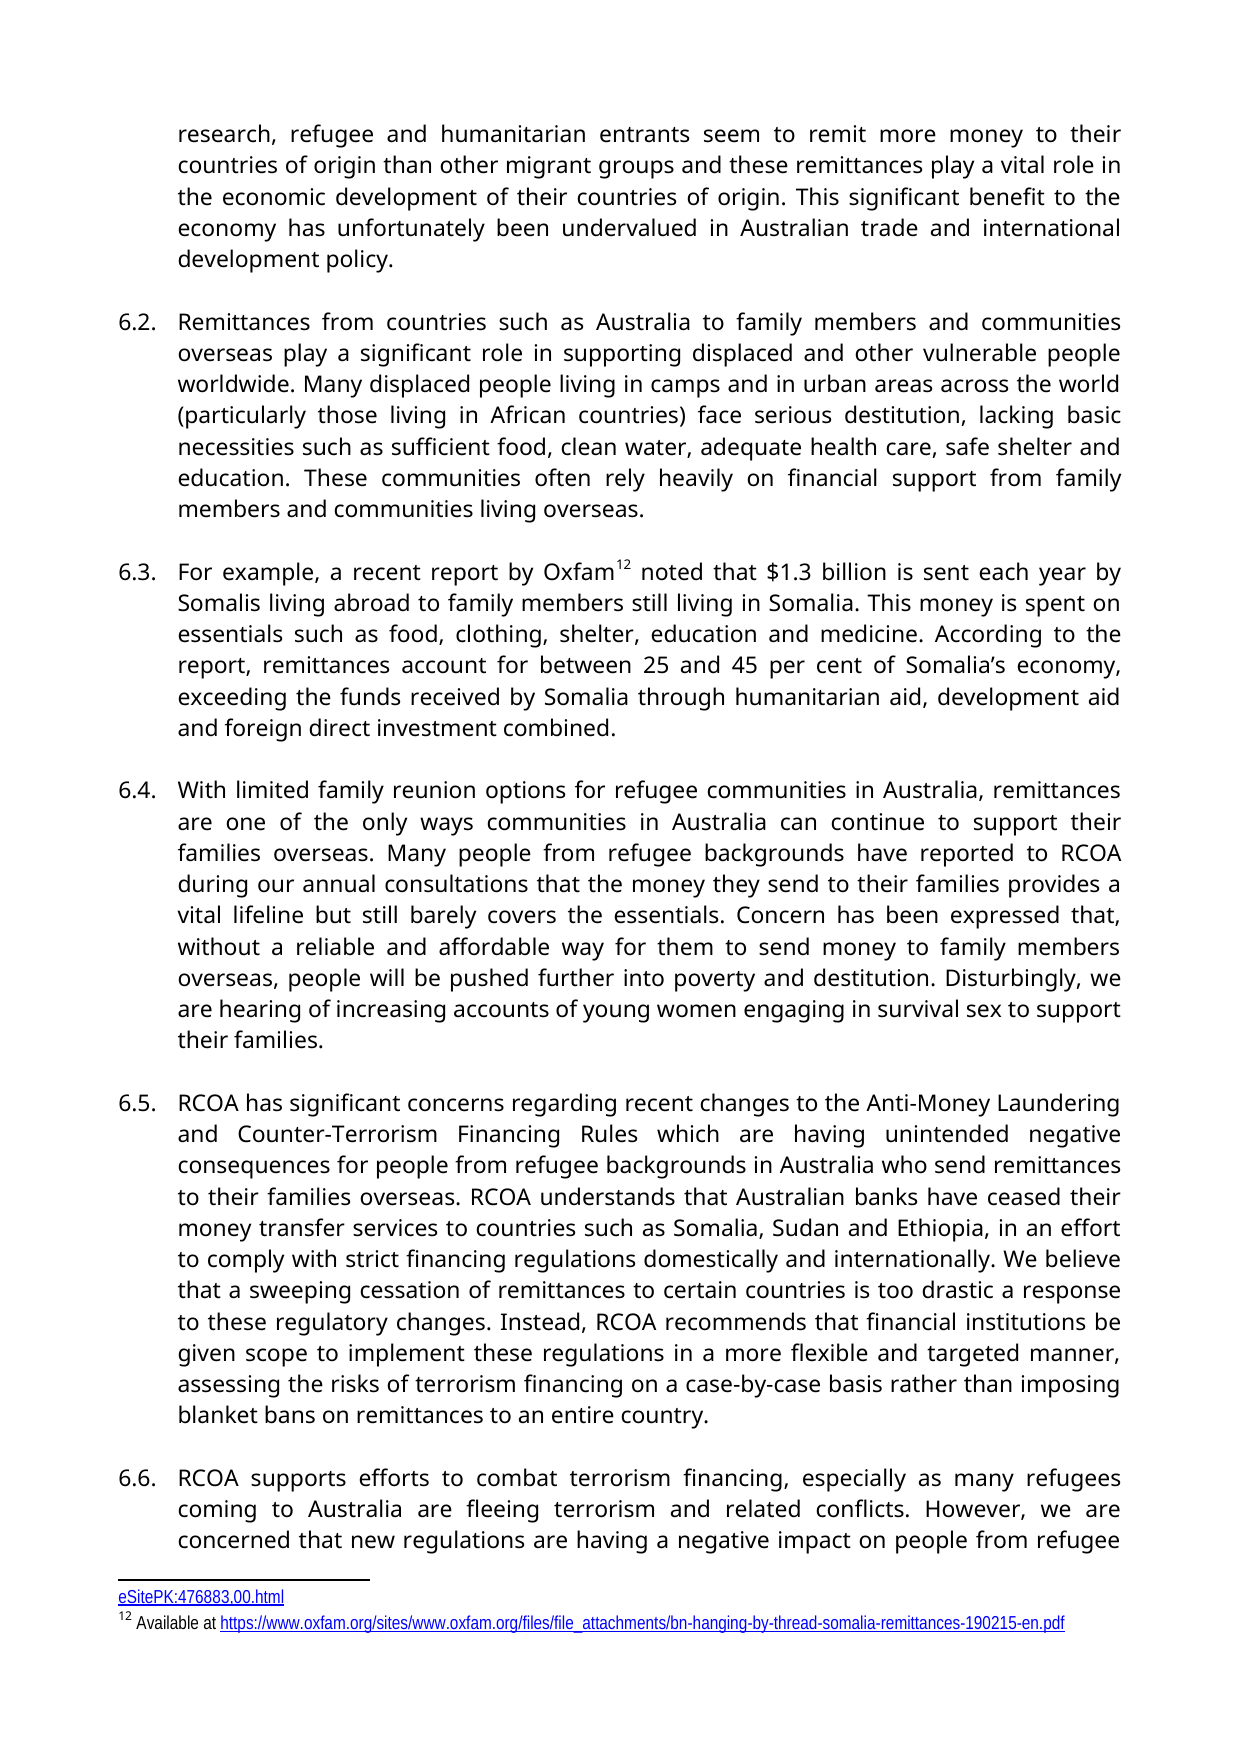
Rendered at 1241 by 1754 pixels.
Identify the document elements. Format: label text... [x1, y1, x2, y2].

list With limited family reunion options for refugee communities in Australia, remittances are one of the only ways communities in Australia can continue to support their families overseas. Many people from refugee backgrounds have reported to RCOA during our annual consultations that the money they send to their families provides a vital lifeline but still barely covers the essentials. Concern has been expressed that, without a reliable and affordable way for them to send money to family members overseas, people will be pushed further into poverty and destitution. Disturbingly, we are hearing of increasing accounts of young women engaging in survival sex to support their families. [118, 774, 1122, 1056]
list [118, 118, 1122, 274]
list RCOA has significant concerns regarding recent changes to the Anti-Money Laundering and Counter-Terrorism Financing Rules which are having unintended negative consequences for people from refugee backgrounds in Australia who send remittances to their families overseas. RCOA understands that Australian banks have ceased their money transfer services to countries such as Somalia, Sudan and Ethiopia, in an effort to comply with strict financing regulations domestically and internationally. We believe that a sweeping cessation of remittances to certain countries is too drastic a response to these regulatory changes. Instead, RCOA recommends that financial institutions be given scope to implement these regulations in a more flexible and targeted manner, assessing the risks of terrorism financing on a case-by-case basis rather than imposing blanket bans on remittances to an entire country. [118, 1087, 1122, 1431]
list For example, a recent report by Oxfam noted that $1.3 billion is sent each year by Somalis living abroad to family members still living in Somalia. This money is spent on essentials such as food, clothing, shelter, education and medicine. According to the report, remittances account for between 25 and 45 per cent of Somalia’s economy, exceeding the funds received by Somalia through humanitarian aid, development aid and foreign direct investment combined. [118, 556, 1122, 743]
list Remittances from countries such as Australia to family members and communities overseas play a significant role in supporting displaced and other vulnerable people worldwide. Many displaced people living in camps and in urban areas across the world (particularly those living in African countries) face serious destitution, lacking basic necessities such as sufficient food, clean water, adequate health care, safe shelter and education. These communities often rely heavily on financial support from family members and communities living overseas. [118, 306, 1122, 524]
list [118, 1462, 1122, 1556]
